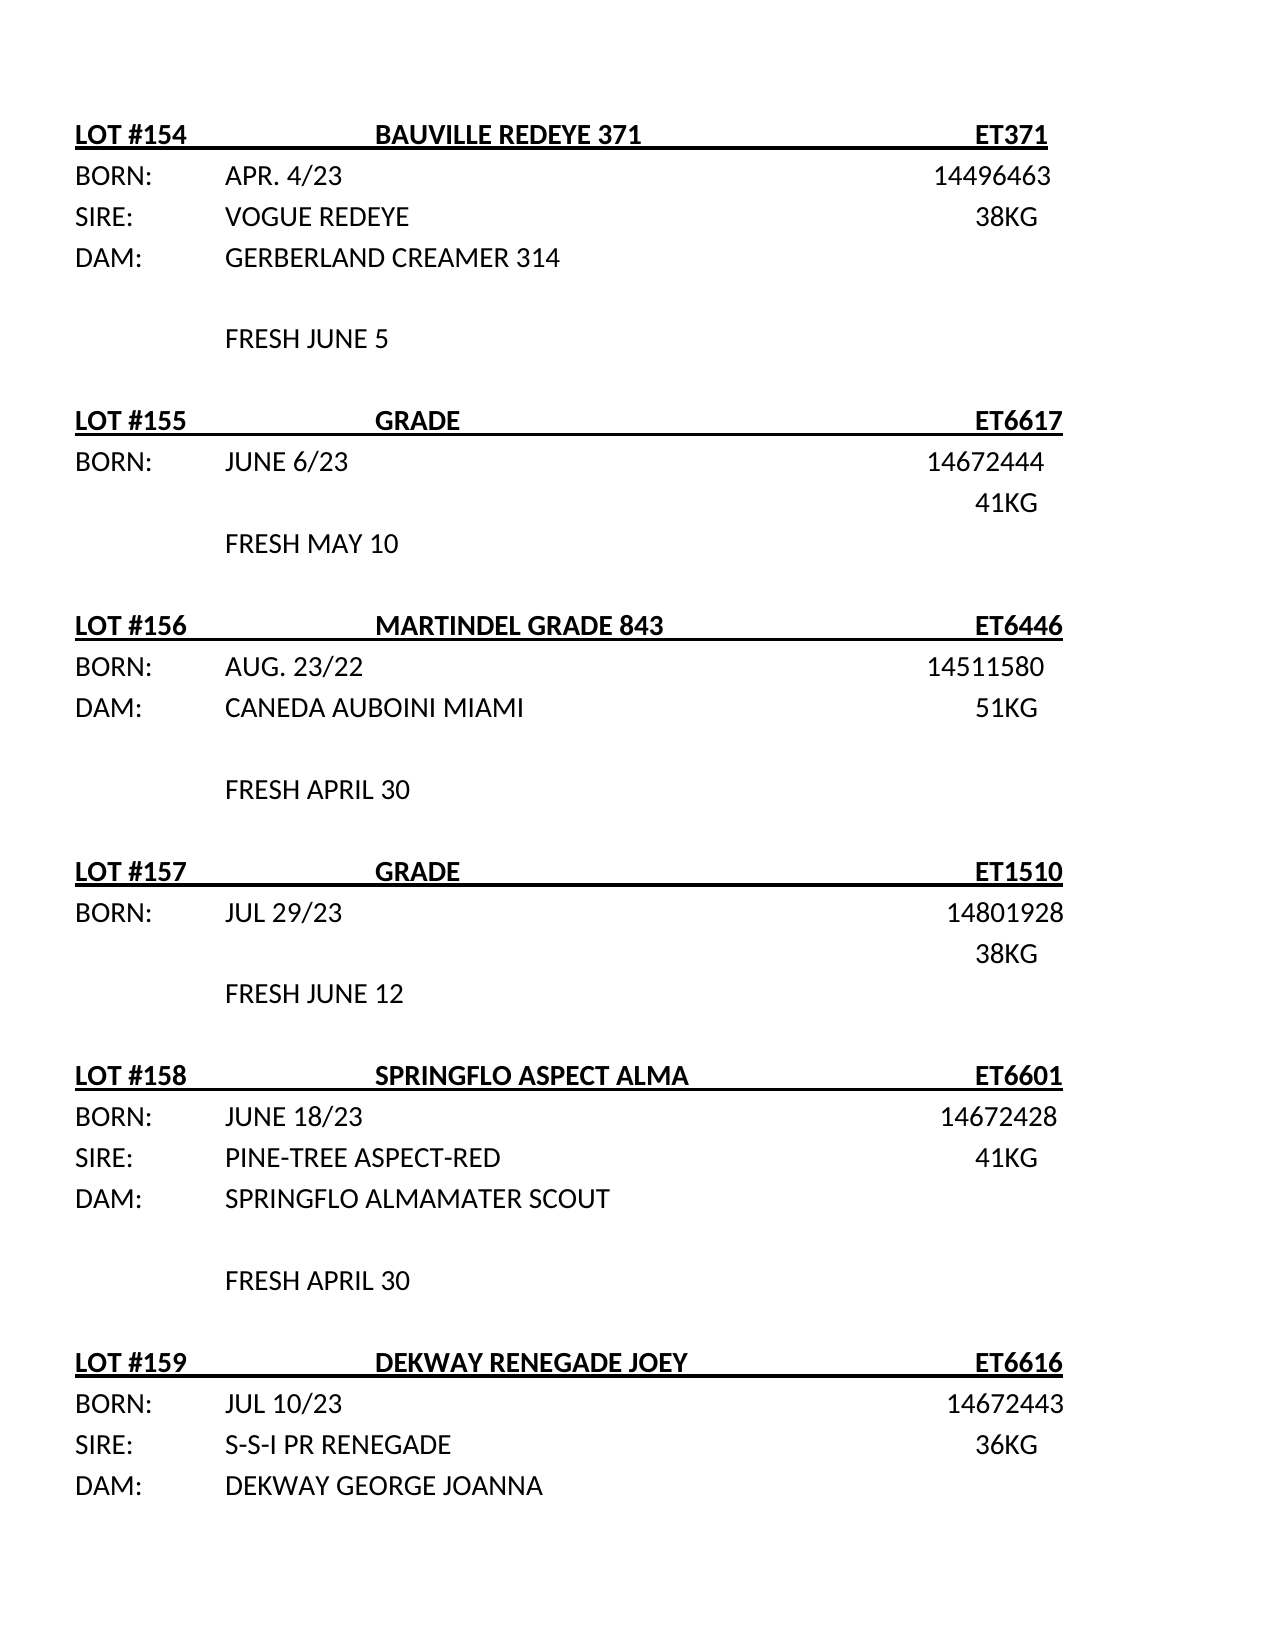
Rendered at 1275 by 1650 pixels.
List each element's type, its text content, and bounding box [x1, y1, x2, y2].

text BORN: JUNE 6/23 14672444 [75, 443, 1200, 479]
text SIRE: PINE-TREE ASPECT-RED 41KG [75, 1139, 1200, 1175]
text FRESH APRIL 30 [75, 1262, 1200, 1298]
text LOT #158 SPRINGFLO ASPECT ALMA ET6601 [75, 1057, 1200, 1093]
text DAM: GERBERLAND CREAMER 314 [75, 239, 1200, 274]
text SIRE: VOGUE REDEYE 38KG [75, 198, 1200, 233]
text LOT #157 GRADE ET1510 [75, 853, 1200, 888]
text BORN: JUNE 18/23 14672428 [75, 1098, 1200, 1134]
text 41KG [75, 484, 1200, 520]
text FRESH APRIL 30 [75, 771, 1200, 807]
text LOT #155 GRADE ET6617 [75, 402, 1200, 438]
text DAM: SPRINGFLO ALMAMATER SCOUT [75, 1180, 1200, 1216]
text DAM: CANEDA AUBOINI MIAMI 51KG [75, 689, 1200, 725]
text FRESH JUNE 12 [75, 976, 1200, 1011]
text BORN: AUG. 23/22 14511580 [75, 648, 1200, 684]
text FRESH MAY 10 [75, 525, 1200, 561]
text BORN: JUL 10/23 14672443 [75, 1385, 1200, 1421]
text DAM: DEKWAY GEORGE JOANNA [75, 1467, 1200, 1502]
text BORN: APR. 4/23 14496463 [75, 157, 1200, 192]
text 38KG [75, 935, 1200, 970]
text FRESH JUNE 5 [75, 321, 1200, 356]
text SIRE: S-S-I PR RENEGADE 36KG [75, 1426, 1200, 1462]
text LOT #154 BAUVILLE REDEYE 371 ET371 [75, 116, 1200, 152]
text LOT #159 DEKWAY RENEGADE JOEY ET6616 [75, 1344, 1200, 1380]
text BORN: JUL 29/23 14801928 [75, 894, 1200, 929]
text LOT #156 MARTINDEL GRADE 843 ET6446 [75, 607, 1200, 643]
